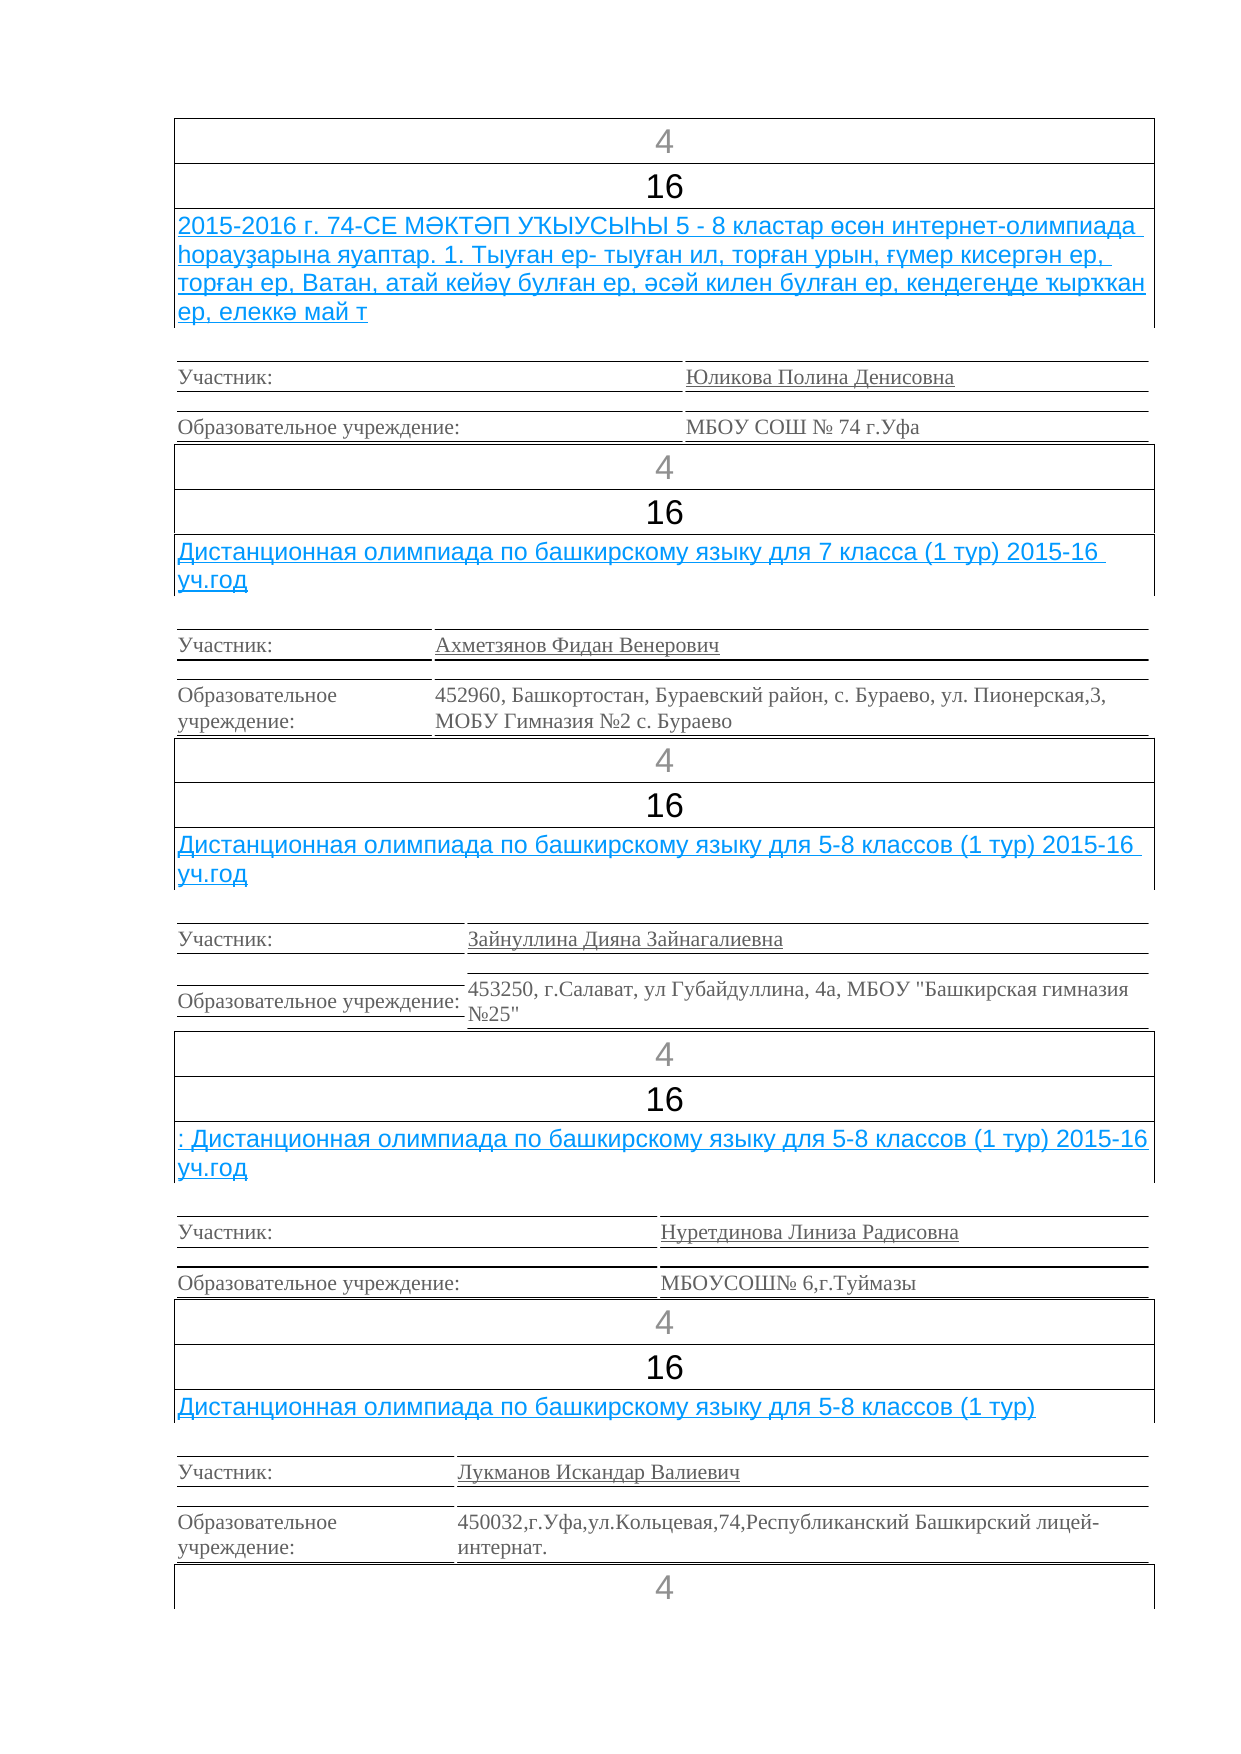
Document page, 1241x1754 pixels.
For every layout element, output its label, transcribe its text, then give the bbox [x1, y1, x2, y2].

text 4 [175, 1565, 1154, 1609]
text 16 [175, 164, 1154, 208]
text 4 [175, 739, 1154, 782]
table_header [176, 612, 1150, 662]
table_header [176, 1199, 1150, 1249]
text 4 [175, 1300, 1154, 1344]
text Дистанционная олимпиада по башкирскому языку для 5-8 классов (1 тур) [175, 1390, 1154, 1423]
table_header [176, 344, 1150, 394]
text 16 [175, 1345, 1154, 1389]
text 2015-2016 г. 74-СЕ МӘКТӘП УҠЫУСЫҺЫ 5 - 8 кластар өсөн интернет-олимпиада һорауҙарына яуаптар. 1. Тыуған ер- тыуған ил, торған урын, ғүмер кисергән ер, торған ер, Ватан, атай кейәү булған ер, әсәй килен булған ер, кендегеңде ҡырҡҡан ер, елеккә май т [175, 209, 1154, 328]
text 4 [175, 119, 1154, 163]
text Дистанционная олимпиада по башкирскому языку для 5-8 классов (1 тур) 2015-16 уч.год [175, 828, 1154, 890]
text Дистанционная олимпиада по башкирскому языку для 7 класса (1 тур) 2015-16 уч.год [175, 535, 1154, 596]
text 4 [175, 1032, 1154, 1076]
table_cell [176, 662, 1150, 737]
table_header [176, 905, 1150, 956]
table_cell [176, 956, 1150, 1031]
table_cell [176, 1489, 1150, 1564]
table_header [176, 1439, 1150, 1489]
text 16 [175, 490, 1154, 533]
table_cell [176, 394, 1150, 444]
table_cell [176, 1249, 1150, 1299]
text 4 [175, 445, 1154, 489]
text 16 [175, 783, 1154, 827]
text : Дистанционная олимпиада по башкирскому языку для 5-8 классов (1 тур) 2015-16 уч.год [175, 1122, 1154, 1183]
text 16 [175, 1077, 1154, 1121]
